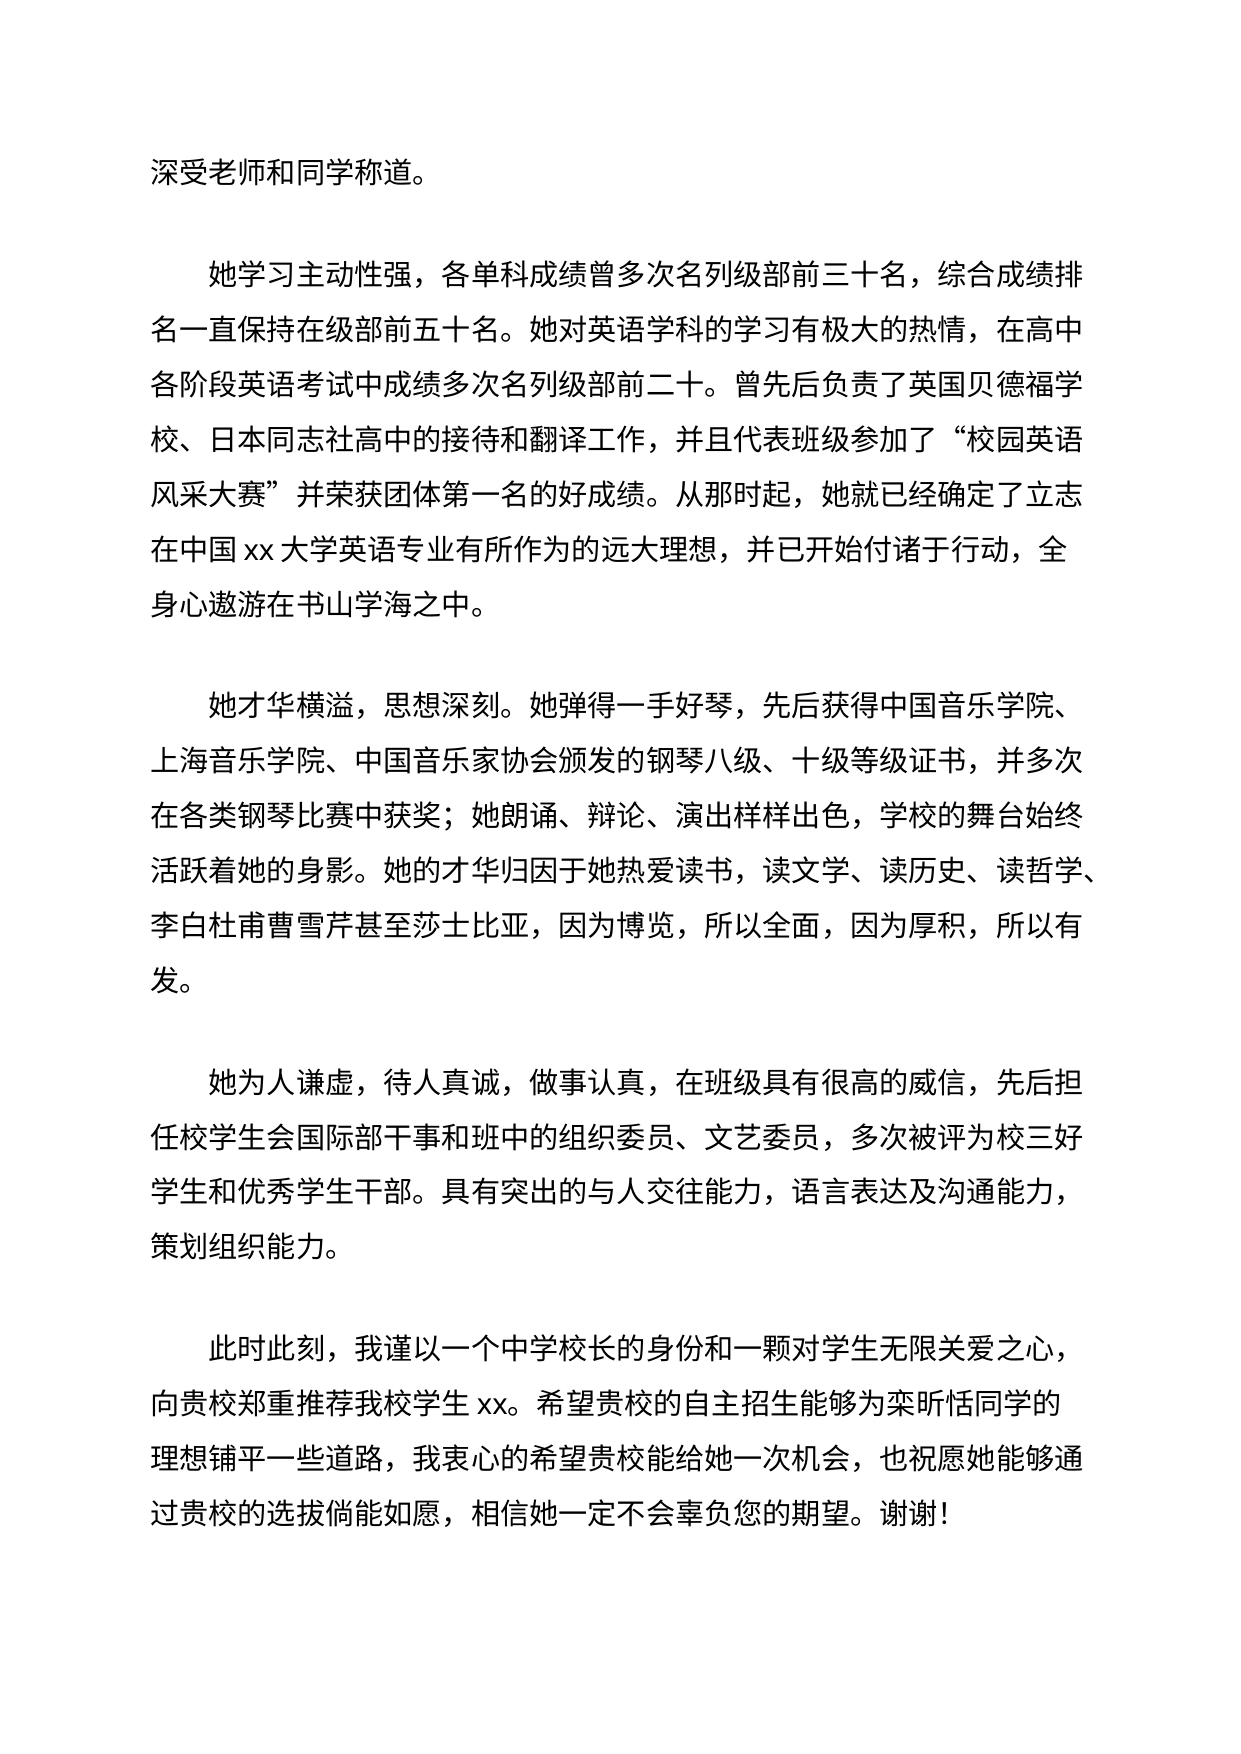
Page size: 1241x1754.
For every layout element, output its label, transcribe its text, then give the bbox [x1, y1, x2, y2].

text 她为人谦虚，待人真诚，做事认真，在班级具有很高的威信，先后担任校学生会国际部干事和班中的组织委员、文艺委员，多次被评为校三好学生和优秀学生干部。具有突出的与人交往能力，语言表达及沟通能力，策划组织能力。 [150, 1059, 1090, 1266]
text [150, 150, 1090, 192]
text 此时此刻，我谨以一个中学校长的身份和一颗对学生无限关爱之心，向贵校郑重推荐我校学生xx。希望贵校的自主招生能够为栾昕恬同学的理想铺平一些道路，我衷心的希望贵校能给她一次机会，也祝愿她能够通过贵校的选拔倘能如愿，相信她一定不会辜负您的期望。谢谢！ [150, 1326, 1090, 1533]
text 她才华横溢，思想深刻。她弹得一手好琴，先后获得中国音乐学院、上海音乐学院、中国音乐家协会颁发的钢琴八级、十级等级证书，并多次在各类钢琴比赛中获奖；她朗诵、辩论、演出样样出色，学校的舞台始终活跃着她的身影。她的才华归因于她热爱读书，读文学、读历史、读哲学、李白杜甫曹雪芹甚至莎士比亚，因为博览，所以全面，因为厚积，所以有发。 [150, 683, 1090, 1000]
text 她学习主动性强，各单科成绩曾多次名列级部前三十名，综合成绩排名一直保持在级部前五十名。她对英语学科的学习有极大的热情，在高中各阶段英语考试中成绩多次名列级部前二十。曾先后负责了英国贝德福学校、日本同志社高中的接待和翻译工作，并且代表班级参加了“校园英语风采大赛”并荣获团体第一名的好成绩。从那时起，她就已经确定了立志在中国xx大学英语专业有所作为的远大理想，并已开始付诸于行动，全身心遨游在书山学海之中。 [150, 252, 1090, 623]
